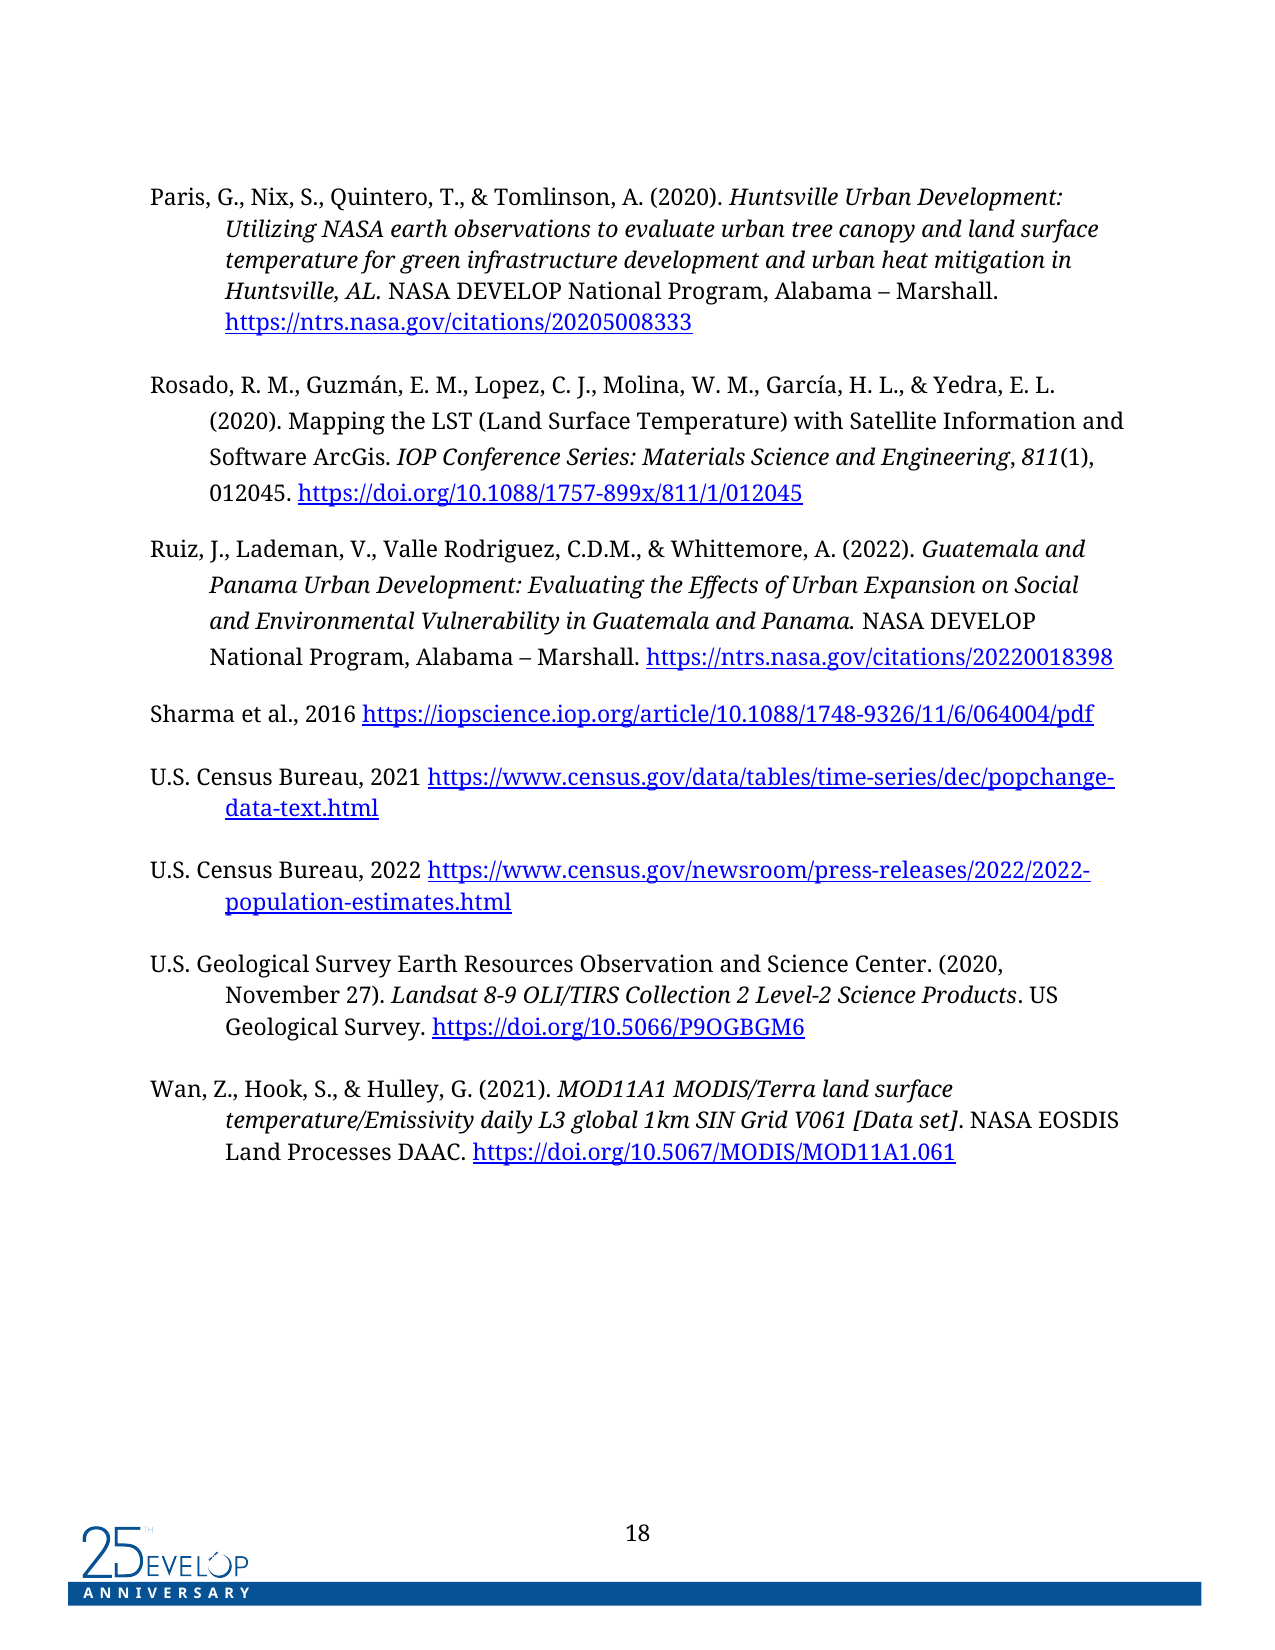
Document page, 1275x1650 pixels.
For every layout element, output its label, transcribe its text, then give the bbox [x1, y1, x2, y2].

text Sharma et al., 2016 https://iopscience.iop.org/article/10.1088/1748-9326/11/6/064004/pdf [150, 698, 1125, 729]
picture [75, 1518, 256, 1581]
text U.S. Census Bureau, 2021 https://www.census.gov/data/tables/time-series/dec/popchange-data-text.html [150, 760, 1125, 823]
text Wan, Z., Hook, S., & Hulley, G. (2021). MOD11A1 MODIS/Terra land surface temperature/Emissivity daily L3 global 1km SIN Grid V061 [Data set]. NASA EOSDIS Land Processes DAAC. https://doi.org/10.5067/MODIS/MOD11A1.061 [150, 1073, 1125, 1167]
text Rosado, R. M., Guzmán, E. M., Lopez, C. J., Molina, W. M., García, H. L., & Yedra, E. L. (2020). Mapping the LST (Land Surface Temperature) with Satellite Information and Software ArcGis. IOP Conference Series: Materials Science and Engineering, 811(1), 012045. https://doi.org/10.1088/1757-899x/811/1/012045 [150, 369, 1125, 508]
text U.S. Census Bureau, 2022 https://www.census.gov/newsroom/press-releases/2022/2022-population-estimates.html [150, 854, 1125, 917]
text Paris, G., Nix, S., Quintero, T., & Tomlinson, A. (2020). Huntsville Urban Development: Utilizing NASA earth observations to evaluate urban tree canopy and land surface temperature for green infrastructure development and urban heat mitigation in Huntsville, AL. NASA DEVELOP National Program, Alabama – Marshall. https://ntrs.nasa.gov/citations/20205008333 [150, 181, 1125, 337]
text U.S. Geological Survey Earth Resources Observation and Science Center. (2020, November 27). Landsat 8-9 OLI/TIRS Collection 2 Level-2 Science Products. US Geological Survey. https://doi.org/10.5066/P9OGBGM6 [150, 948, 1125, 1042]
text Ruiz, J., Lademan, V., Valle Rodriguez, C.D.M., & Whittemore, A. (2022). Guatemala and Panama Urban Development: Evaluating the Effects of Urban Expansion on Social and Environmental Vulnerability in Guatemala and Panama. NASA DEVELOP National Program, Alabama – Marshall. https://ntrs.nasa.gov/citations/20220018398 [150, 533, 1125, 672]
